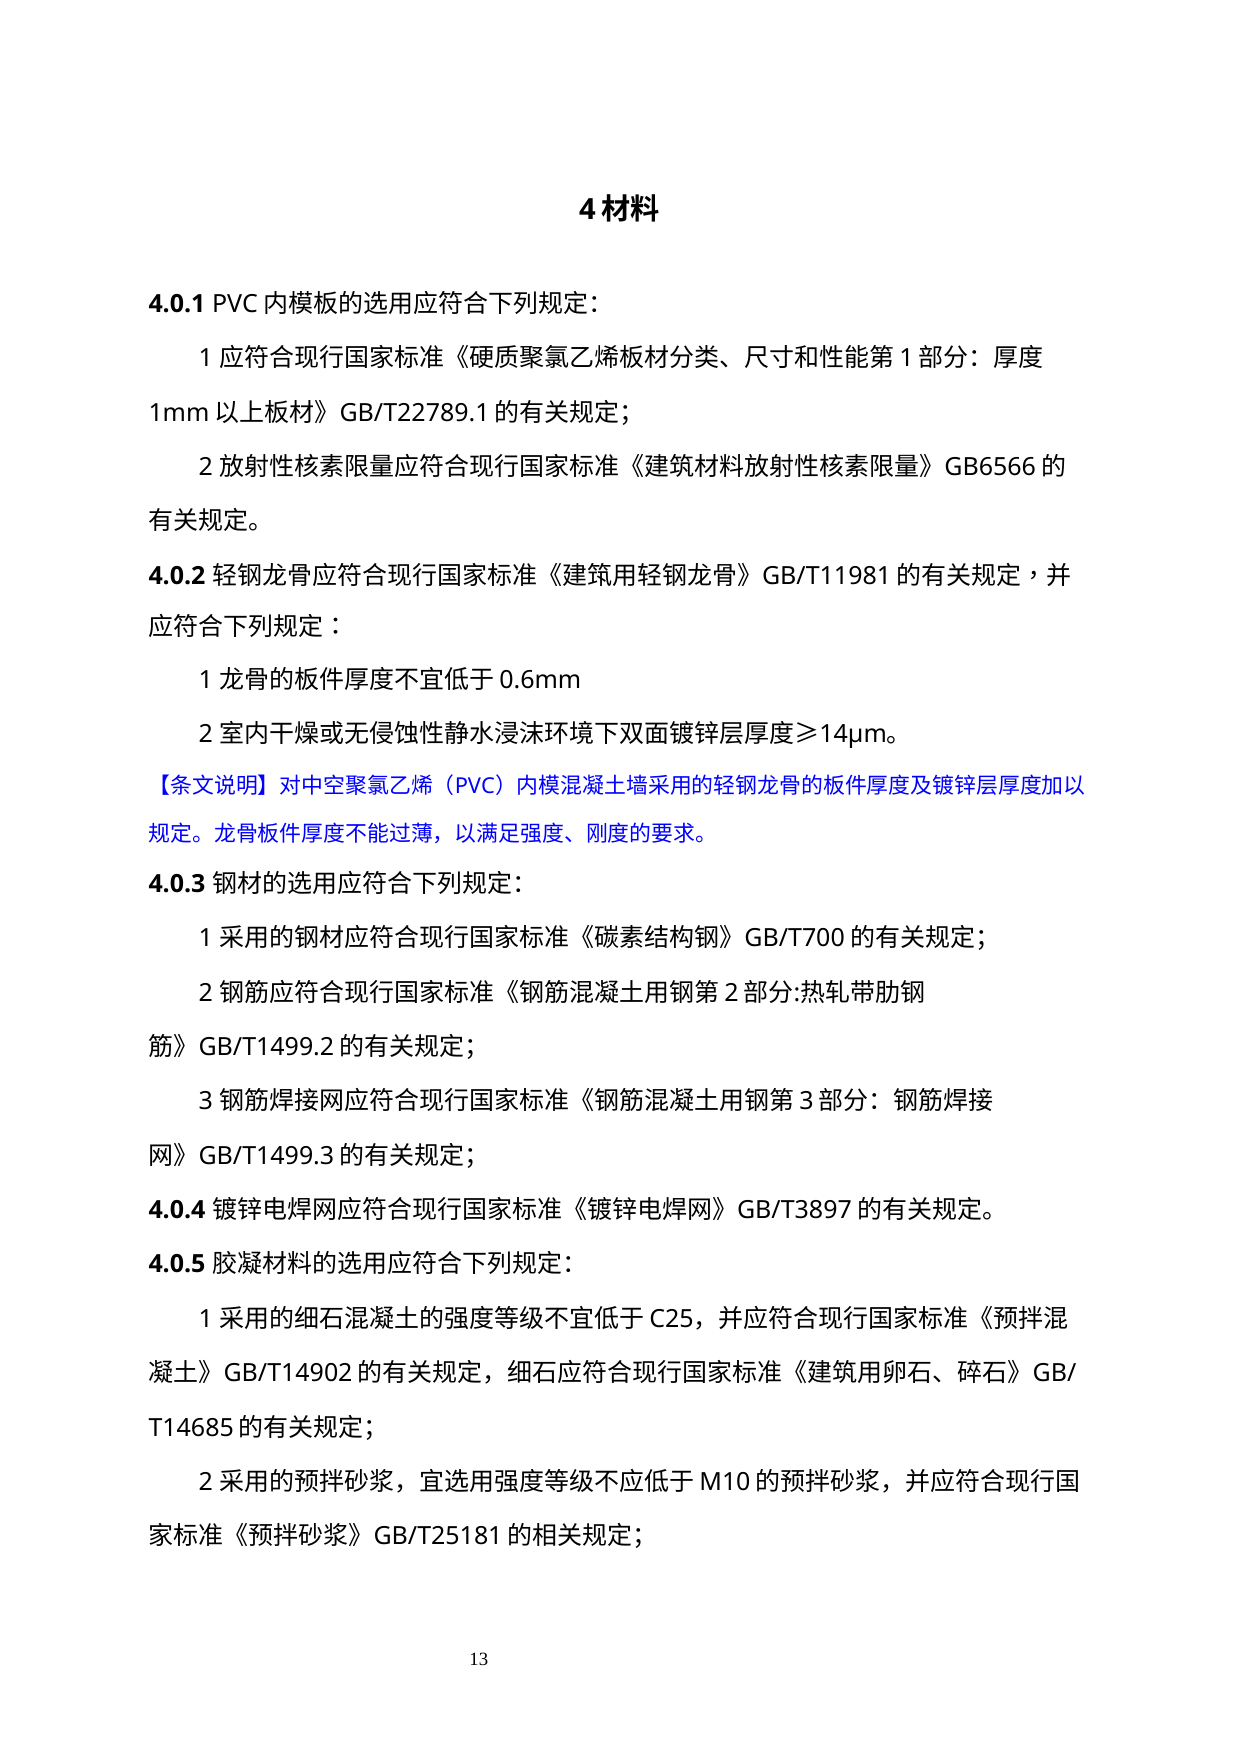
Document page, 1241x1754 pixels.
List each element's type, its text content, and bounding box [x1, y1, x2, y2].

text 1 采用的钢材应符合现行国家标准《碳素结构钢》GB/T700的有关规定； [148, 918, 1090, 954]
subtitle 4材料 [148, 185, 1090, 228]
text 3 钢筋焊接网应符合现行国家标准《钢筋混凝土用钢第3部分：钢筋焊接网》GB/T1499.3的有关规定； [148, 1081, 1090, 1171]
text 4.0.4 镀锌电焊网应符合现行国家标准《镀锌电焊网》GB/T3897的有关规定。 [148, 1189, 1090, 1226]
text 4.0.3 钢材的选用应符合下列规定： [148, 863, 1090, 899]
text 1 采用的细石混凝土的强度等级不宜低于C25，并应符合现行国家标准《预拌混凝土》GB/T14902的有关规定，细石应符合现行国家标准《建筑用卵石、碎石》GB/T14685的有关规定； [148, 1298, 1090, 1443]
text 1 龙骨的板件厚度不宜低于0.6mm [148, 659, 1090, 696]
text 4.0.2 轻钢龙骨应符合现行国家标准《建筑用轻钢龙骨》GB/T11981的有关规定，并应符合下列规定： [148, 555, 1090, 642]
text 4.0.5 胶凝材料的选用应符合下列规定： [148, 1244, 1090, 1280]
text 2 采用的预拌砂浆，宜选用强度等级不应低于M10的预拌砂浆，并应符合现行国家标准《预拌砂浆》GB/T25181的相关规定； [148, 1461, 1090, 1552]
text 2 放射性核素限量应符合现行国家标准《建筑材料放射性核素限量》GB6566的有关规定。 [148, 446, 1090, 537]
text 2 钢筋应符合现行国家标准《钢筋混凝土用钢第2部分:热轧带肋钢筋》GB/T1499.2的有关规定； [148, 972, 1090, 1063]
text 4.0.1 PVC内模板的选用应符合下列规定： [148, 283, 1090, 319]
text 1 应符合现行国家标准《硬质聚氯乙烯板材分类、尺寸和性能第1部分：厚度1mm以上板材》GB/T22789.1的有关规定； [148, 338, 1090, 428]
text 2 室内干燥或无侵蚀性静水浸沫环境下双面镀锌层厚度≥14μm。 [148, 714, 1090, 750]
text 【条文说明】对中空聚氯乙烯（PVC）内模混凝土墙采用的轻钢龙骨的板件厚度及镀锌层厚度加以规定。龙骨板件厚度不能过薄，以满足强度、刚度的要求。 [148, 768, 1090, 847]
